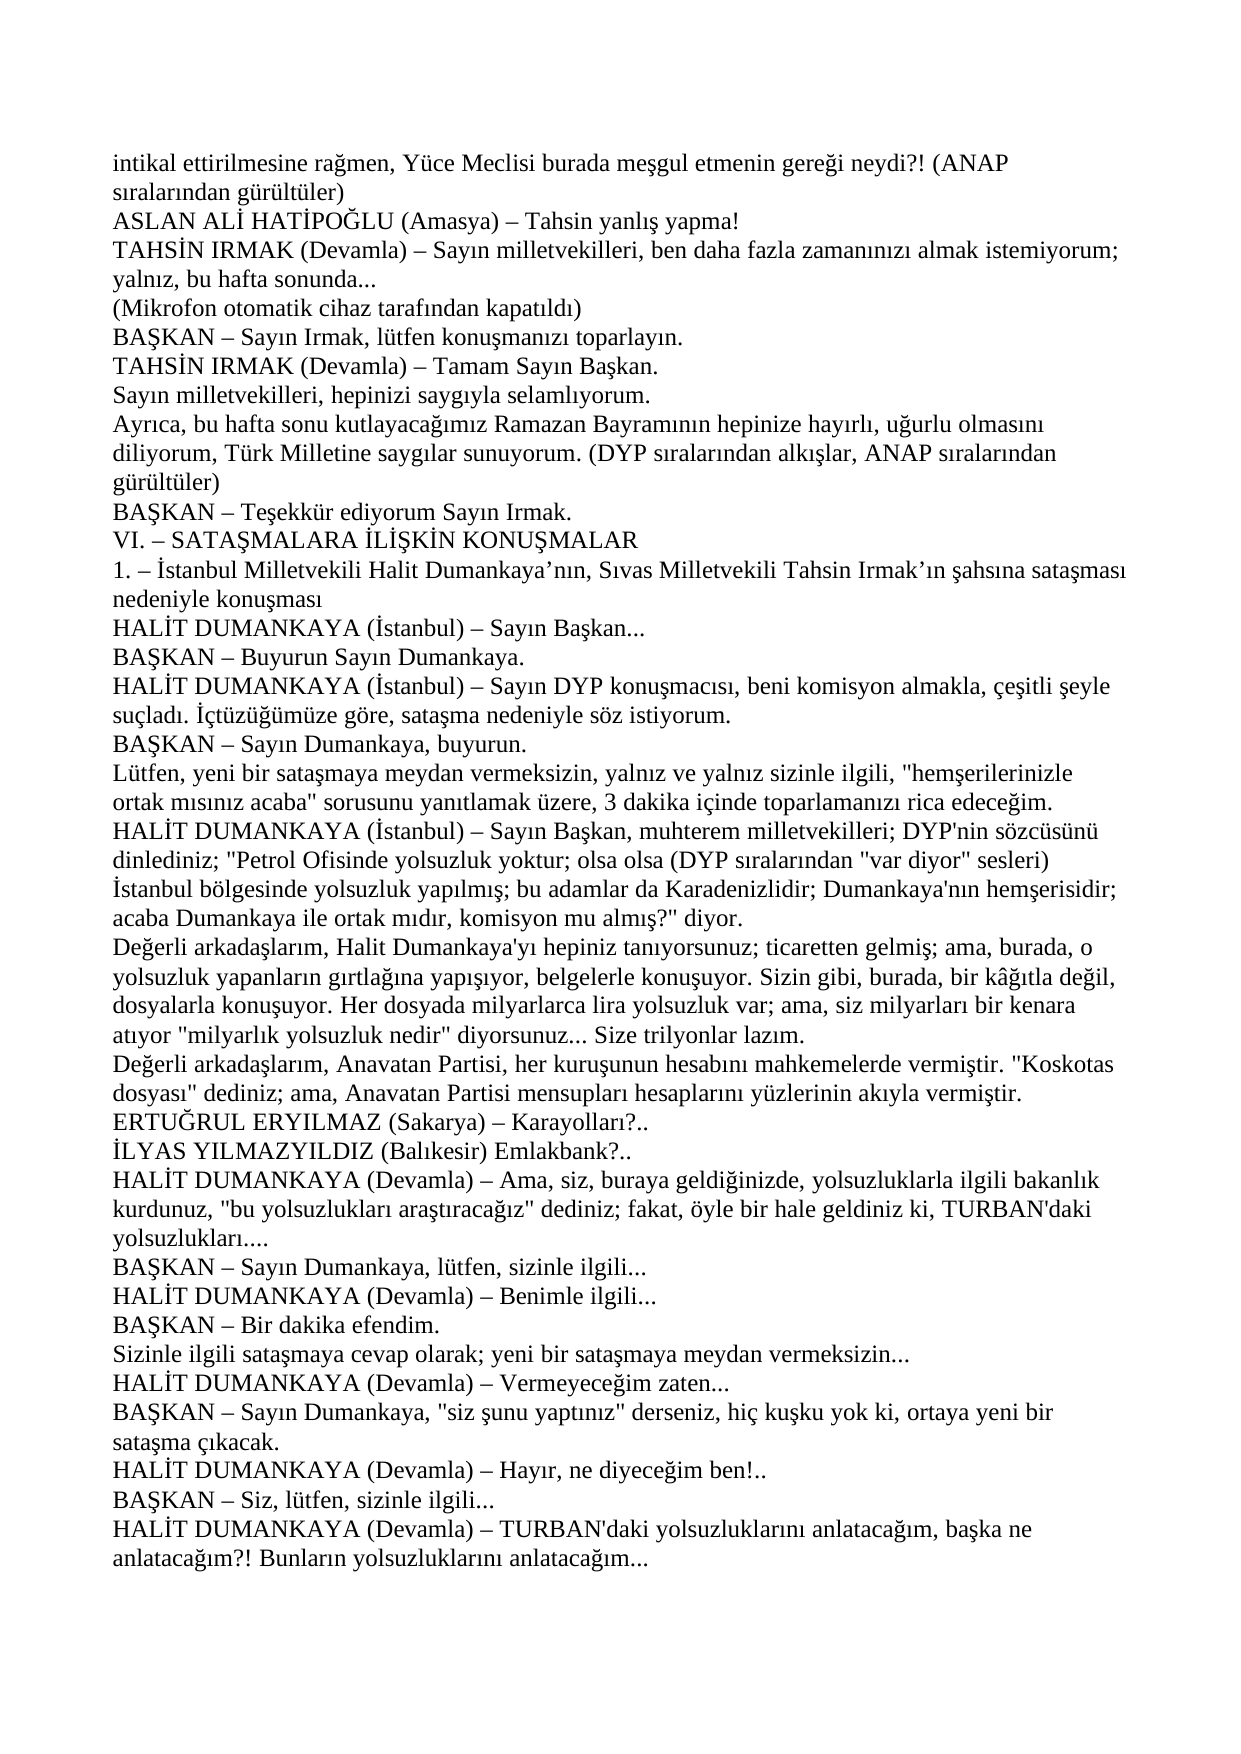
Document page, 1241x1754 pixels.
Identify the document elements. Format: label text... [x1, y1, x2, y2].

text BAŞKAN – Bir dakika efendim. [112, 1310, 1128, 1339]
text BAŞKAN – Sayın Dumankaya, buyurun. [112, 729, 1128, 758]
text TAHSİN IRMAK (Devamla) – Sayın milletvekilleri, ben daha fazla zamanınızı almak istemiyorum; yalnız, bu hafta sonunda... [112, 235, 1128, 293]
text HALİT DUMANKAYA (Devamla) – Ama, siz, buraya geldiğinizde, yolsuzluklarla ilgili bakanlık kurdunuz, "bu yolsuzlukları araştıracağız" dediniz; fakat, öyle bir hale geldiniz ki, TURBAN'daki yolsuzlukları.... [112, 1165, 1128, 1252]
text HALİT DUMANKAYA (İstanbul) – Sayın DYP konuşmacısı, beni komisyon almakla, çeşitli şeyle suçladı. İçtüzüğümüze göre, sataşma nedeniyle söz istiyorum. [112, 671, 1128, 729]
text HALİT DUMANKAYA (İstanbul) – Sayın Başkan... [112, 613, 1128, 642]
text BAŞKAN – Sayın Irmak, lütfen konuşmanızı toparlayın. [112, 322, 1128, 351]
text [112, 148, 1128, 206]
text Ayrıca, bu hafta sonu kutlayacağımız Ramazan Bayramının hepinize hayırlı, uğurlu olmasını diliyorum, Türk Milletine saygılar sunuyorum. (DYP sıralarından alkışlar, ANAP sıralarından gürültüler) [112, 409, 1128, 496]
text Lütfen, yeni bir sataşmaya meydan vermeksizin, yalnız ve yalnız sizinle ilgili, "hemşerilerinizle ortak mısınız acaba" sorusunu yanıtlamak üzere, 3 dakika içinde toparlamanızı rica edeceğim. [112, 758, 1128, 816]
text Sizinle ilgili sataşmaya cevap olarak; yeni bir sataşmaya meydan vermeksizin... [112, 1339, 1128, 1368]
text VI. – SATAŞMALARA İLİŞKİN KONUŞMALAR [112, 525, 1128, 554]
text (Mikrofon otomatik cihaz tarafından kapatıldı) [112, 293, 1128, 322]
text 1. – İstanbul Milletvekili Halit Dumankaya’nın, Sıvas Milletvekili Tahsin Irmak’ın şahsına sataşması nedeniyle konuşması [112, 554, 1128, 613]
text BAŞKAN – Buyurun Sayın Dumankaya. [112, 642, 1128, 671]
text Sayın milletvekilleri, hepinizi saygıyla selamlıyorum. [112, 380, 1128, 409]
text BAŞKAN – Teşekkür ediyorum Sayın Irmak. [112, 496, 1128, 525]
text İLYAS YILMAZYILDIZ (Balıkesir) Emlakbank?.. [112, 1136, 1128, 1165]
text Değerli arkadaşlarım, Halit Dumankaya'yı hepiniz tanıyorsunuz; ticaretten gelmiş; ama, burada, o yolsuzluk yapanların gırtlağına yapışıyor, belgelerle konuşuyor. Sizin gibi, burada, bir kâğıtla değil, dosyalarla konuşuyor. Her dosyada milyarlarca lira yolsuzluk var; ama, siz milyarları bir kenara atıyor "milyarlık yolsuzluk nedir" diyorsunuz... Size trilyonlar lazım. [112, 932, 1128, 1048]
text HALİT DUMANKAYA (Devamla) – Hayır, ne diyeceğim ben!.. [112, 1455, 1128, 1484]
text HALİT DUMANKAYA (Devamla) – TURBAN'daki yolsuzluklarını anlatacağım, başka ne anlatacağım?! Bunların yolsuzluklarını anlatacağım... [112, 1513, 1128, 1572]
text ASLAN ALİ HATİPOĞLU (Amasya) – Tahsin yanlış yapma! [112, 206, 1128, 235]
text BAŞKAN – Sayın Dumankaya, "siz şunu yaptınız" derseniz, hiç kuşku yok ki, ortaya yeni bir sataşma çıkacak. [112, 1397, 1128, 1455]
text BAŞKAN – Siz, lütfen, sizinle ilgili... [112, 1484, 1128, 1513]
text HALİT DUMANKAYA (Devamla) – Benimle ilgili... [112, 1281, 1128, 1310]
text HALİT DUMANKAYA (Devamla) – Vermeyeceğim zaten... [112, 1368, 1128, 1397]
text ERTUĞRUL ERYILMAZ (Sakarya) – Karayolları?.. [112, 1107, 1128, 1136]
text TAHSİN IRMAK (Devamla) – Tamam Sayın Başkan. [112, 351, 1128, 380]
text BAŞKAN – Sayın Dumankaya, lütfen, sizinle ilgili... [112, 1252, 1128, 1281]
text HALİT DUMANKAYA (İstanbul) – Sayın Başkan, muhterem milletvekilleri; DYP'nin sözcüsünü dinlediniz; "Petrol Ofisinde yolsuzluk yoktur; olsa olsa (DYP sıralarından "var diyor" sesleri) İstanbul bölgesinde yolsuzluk yapılmış; bu adamlar da Karadenizlidir; Dumankaya'nın hemşerisidir; acaba Dumankaya ile ortak mıdır, komisyon mu almış?" diyor. [112, 816, 1128, 932]
text Değerli arkadaşlarım, Anavatan Partisi, her kuruşunun hesabını mahkemelerde vermiştir. "Koskotas dosyası" dediniz; ama, Anavatan Partisi mensupları hesaplarını yüzlerinin akıyla vermiştir. [112, 1048, 1128, 1107]
